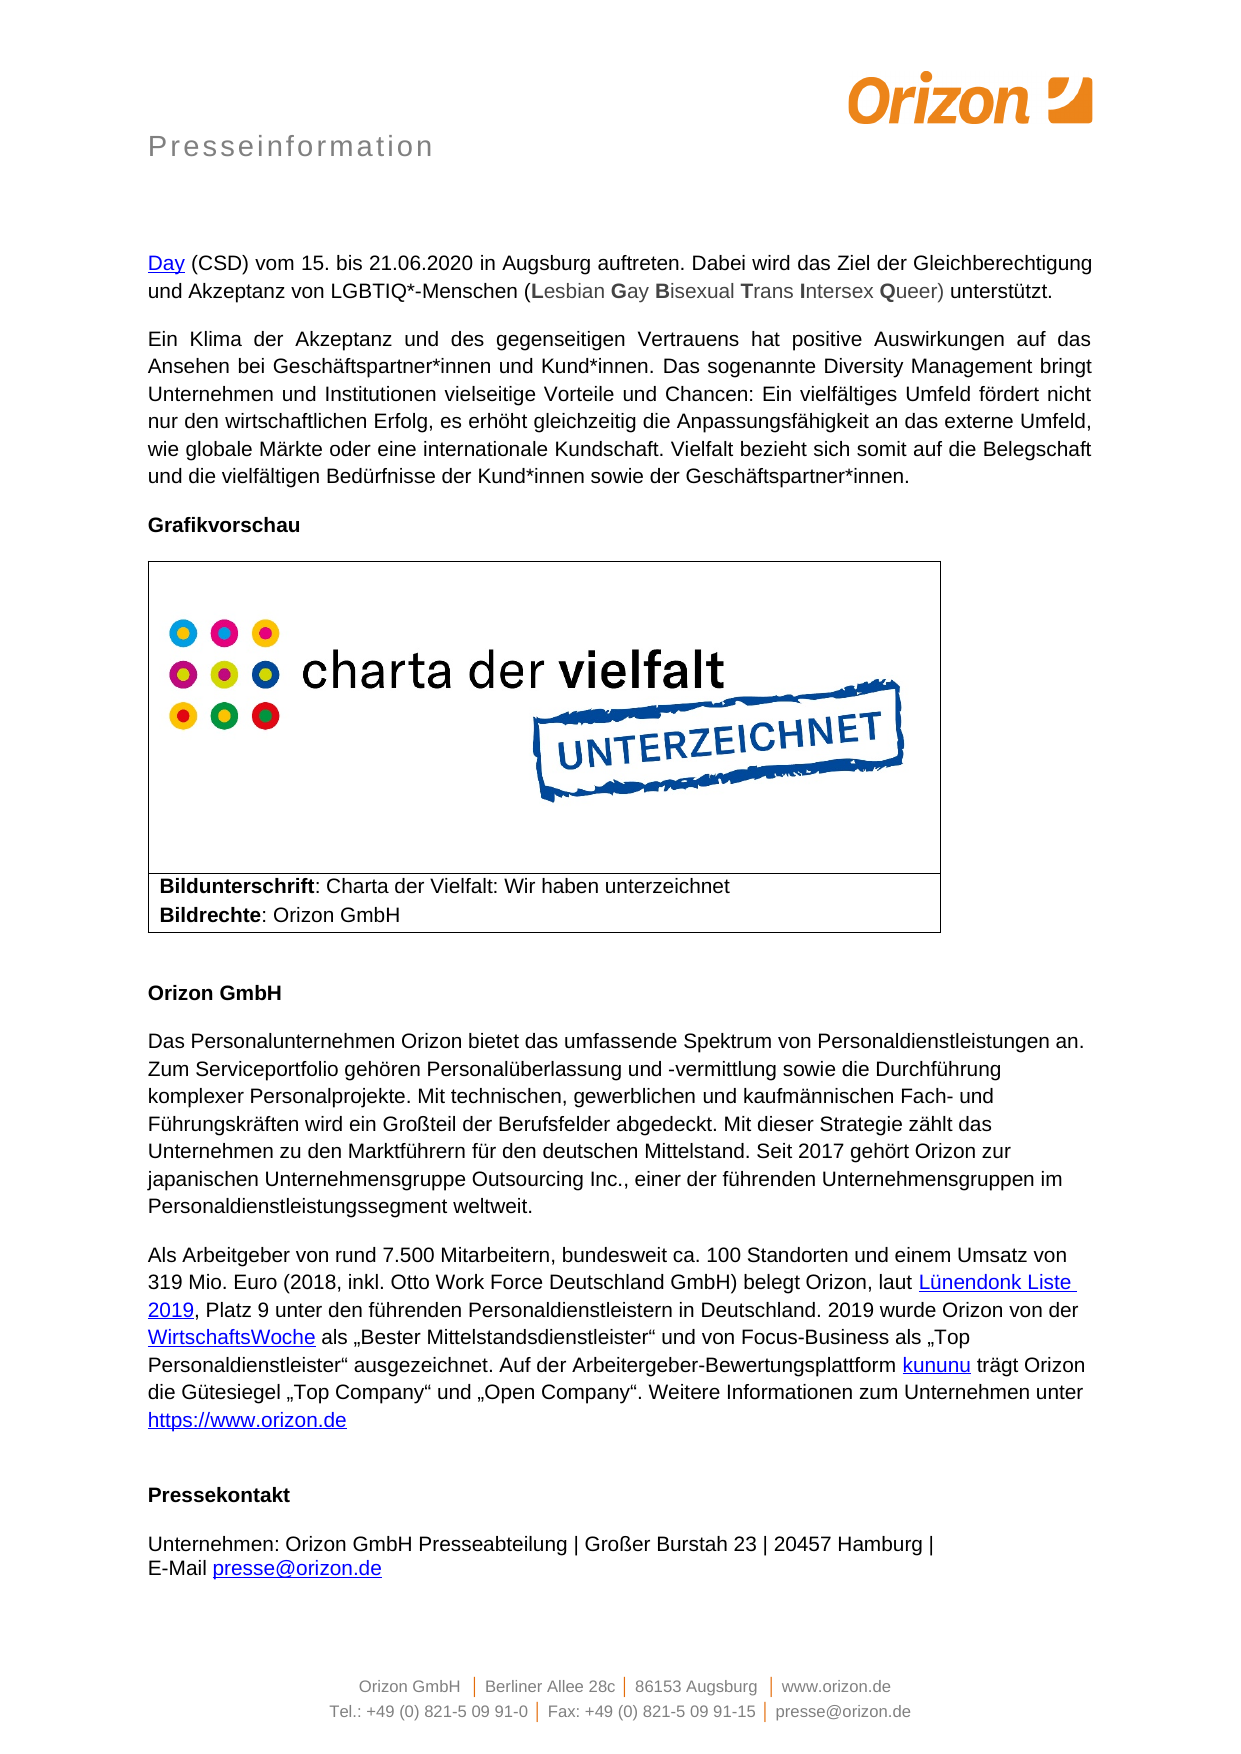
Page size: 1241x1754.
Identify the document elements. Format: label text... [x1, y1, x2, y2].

picture [848, 71, 1093, 124]
picture [159, 610, 910, 849]
text E-Mail presse@orizon.de [148, 1556, 1093, 1579]
text Als Arbeitgeber von rund 7.500 Mitarbeitern, bundesweit ca. 100 Standorten und einem Umsatz von 319 Mio. Euro (2018, inkl. Otto Work Force Deutschland GmbH) belegt Orizon, laut Lünendonk Liste 2019, Platz 9 unter den führenden Personaldienstleistern in Deutschland. 2019 wurde Orizon von der WirtschaftsWoche als „Bester Mittelstandsdienstleister“ und von Focus-Business als „Top Personaldienstleister“ ausgezeichnet. Auf der Arbeitergeber-Bewertungsplattform kununu trägt Orizon die Gütesiegel „Top Company“ und „Open Company“. Weitere Informationen zum Unternehmen unter https://www.orizon.de [148, 1242, 1093, 1431]
text Grafikvorschau [148, 513, 1093, 537]
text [148, 251, 1093, 302]
text Pressekontakt [148, 1456, 1093, 1507]
table_cell Bildunterschrift: Charta der Vielfalt: Wir haben unterzeichnet Bildrechte: Orizon GmbH [149, 874, 940, 932]
table_header [149, 562, 940, 873]
text Unternehmen: Orizon GmbH Presseabteilung | Großer Burstah 23 | 20457 Hamburg | [148, 1532, 1093, 1556]
text Ein Klima der Akzeptanz und des gegenseitigen Vertrauens hat positive Auswirkungen auf das Ansehen bei Geschäftspartner*innen und Kund*innen. Das sogenannte Diversity Management bringt Unternehmen und Institutionen vielseitige Vorteile und Chancen: Ein vielfältiges Umfeld fördert nicht nur den wirtschaftlichen Erfolg, es erhöht gleichzeitig die Anpassungsfähigkeit an das externe Umfeld, wie globale Märkte oder eine internationale Kundschaft. Vielfalt bezieht sich somit auf die Belegschaft und die vielfältigen Bedürfnisse der Kund*innen sowie der Geschäftspartner*innen. [148, 327, 1093, 488]
text Das Personalunternehmen Orizon bietet das umfassende Spektrum von Personaldienstleistungen an. Zum Serviceportfolio gehören Personalüberlassung und -vermittlung sowie die Durchführung komplexer Personalprojekte. Mit technischen, gewerblichen und kaufmännischen Fach- und Führungskräften wird ein Großteil der Berufsfelder abgedeckt. Mit dieser Strategie zählt das Unternehmen zu den Marktführern für den deutschen Mittelstand. Seit 2017 gehört Orizon zur japanischen Unternehmensgruppe Outsourcing Inc., einer der führenden Unternehmensgruppen im Personaldienstleistungssegment weltweit. [148, 1029, 1093, 1218]
text Orizon GmbH [148, 981, 1093, 1005]
